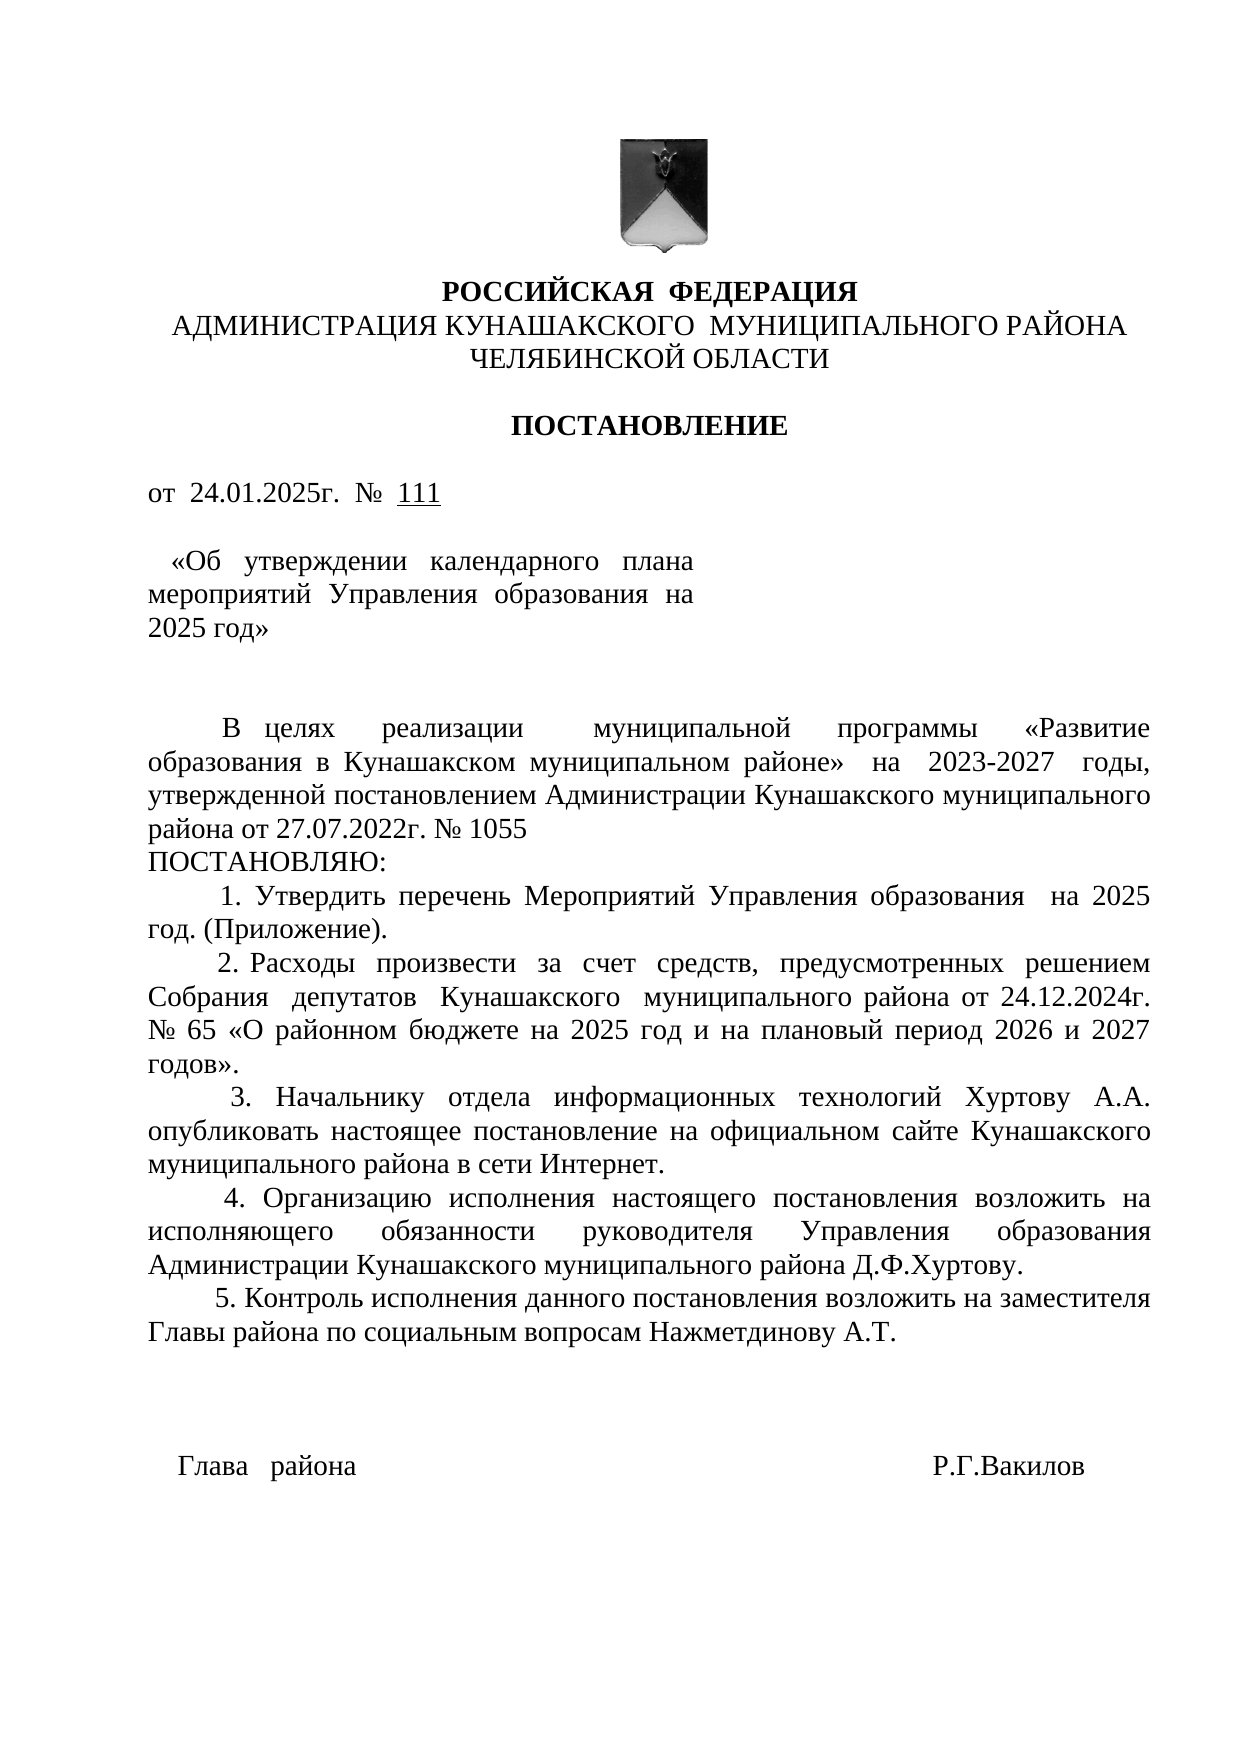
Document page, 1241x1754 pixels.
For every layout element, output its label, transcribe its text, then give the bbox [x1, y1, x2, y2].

text 1. Утвердить перечень Мероприятий Управления образования на 2025 год. (Приложение). [148, 878, 1152, 945]
text РОССИЙСКАЯ ФЕДЕРАЦИЯ [148, 274, 1152, 308]
text 5. Контроль исполнения данного постановления возложить на заместителя Главы района по социальным вопросам Нажметдинову А.Т. [148, 1281, 1152, 1348]
text от 24.01.2025г. № 111 [148, 476, 1152, 509]
text 3. Начальнику отдела информационных технологий Хуртову А.А. опубликовать настоящее постановление на официальном сайте Кунашакского муниципального района в сети Интернет. [148, 1079, 1152, 1180]
picture [620, 139, 708, 253]
text Глава района Р.Г.Вакилов [177, 1448, 1152, 1482]
text 4. Организацию исполнения настоящего постановления возложить на исполняющего обязанности руководителя Управления образования Администрации Кунашакского муниципального района Д.Ф.Хуртову. [148, 1180, 1152, 1281]
text АДМИНИСТРАЦИЯ КУНАШАКСКОГО МУНИЦИПАЛЬНОГО РАЙОНА ЧЕЛЯБИНСКОЙ ОБЛАСТИ [148, 308, 1152, 375]
text «Об утверждении календарного плана мероприятий Управления образования на 2025 год» [148, 543, 694, 643]
text ПОСТАНОВЛЕНИЕ [148, 408, 1152, 442]
text В целях реализации муниципальной программы «Развитие образования в Кунашакском муниципальном районе» на 2023-2027 годы, утвержденной постановлением Администрации Кунашакского муниципального района от 27.07.2022г. № 1055 [148, 710, 1152, 844]
text ПОСТАНОВЛЯЮ: [148, 844, 1152, 878]
text 2. Расходы произвести за счет средств, предусмотренных решением Собрания депутатов Кунашакского муниципального района от 24.12.2024г. № 65 «О районном бюджете на 2025 год и на плановый период 2026 и 2027 годов». [148, 945, 1152, 1079]
